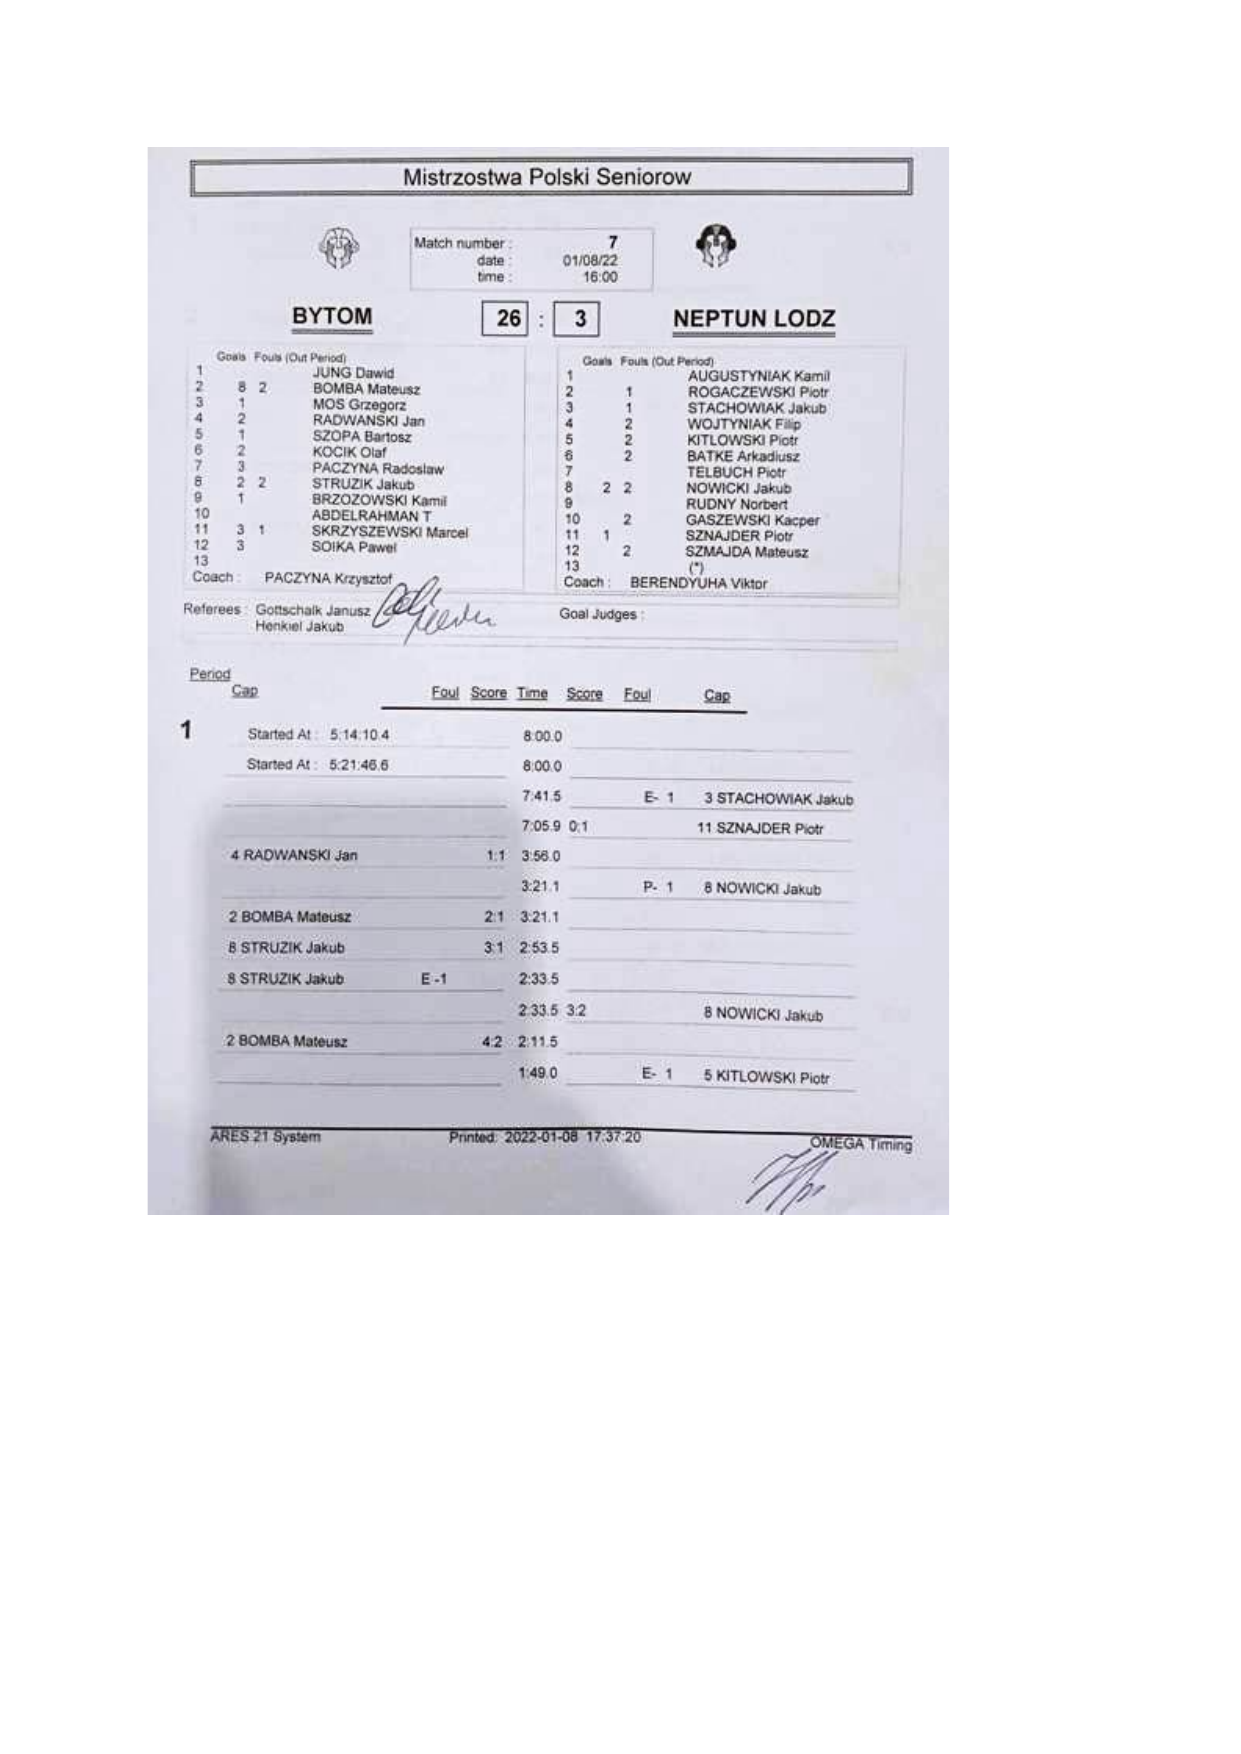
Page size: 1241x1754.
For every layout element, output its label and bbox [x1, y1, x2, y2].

picture [147, 147, 950, 1215]
